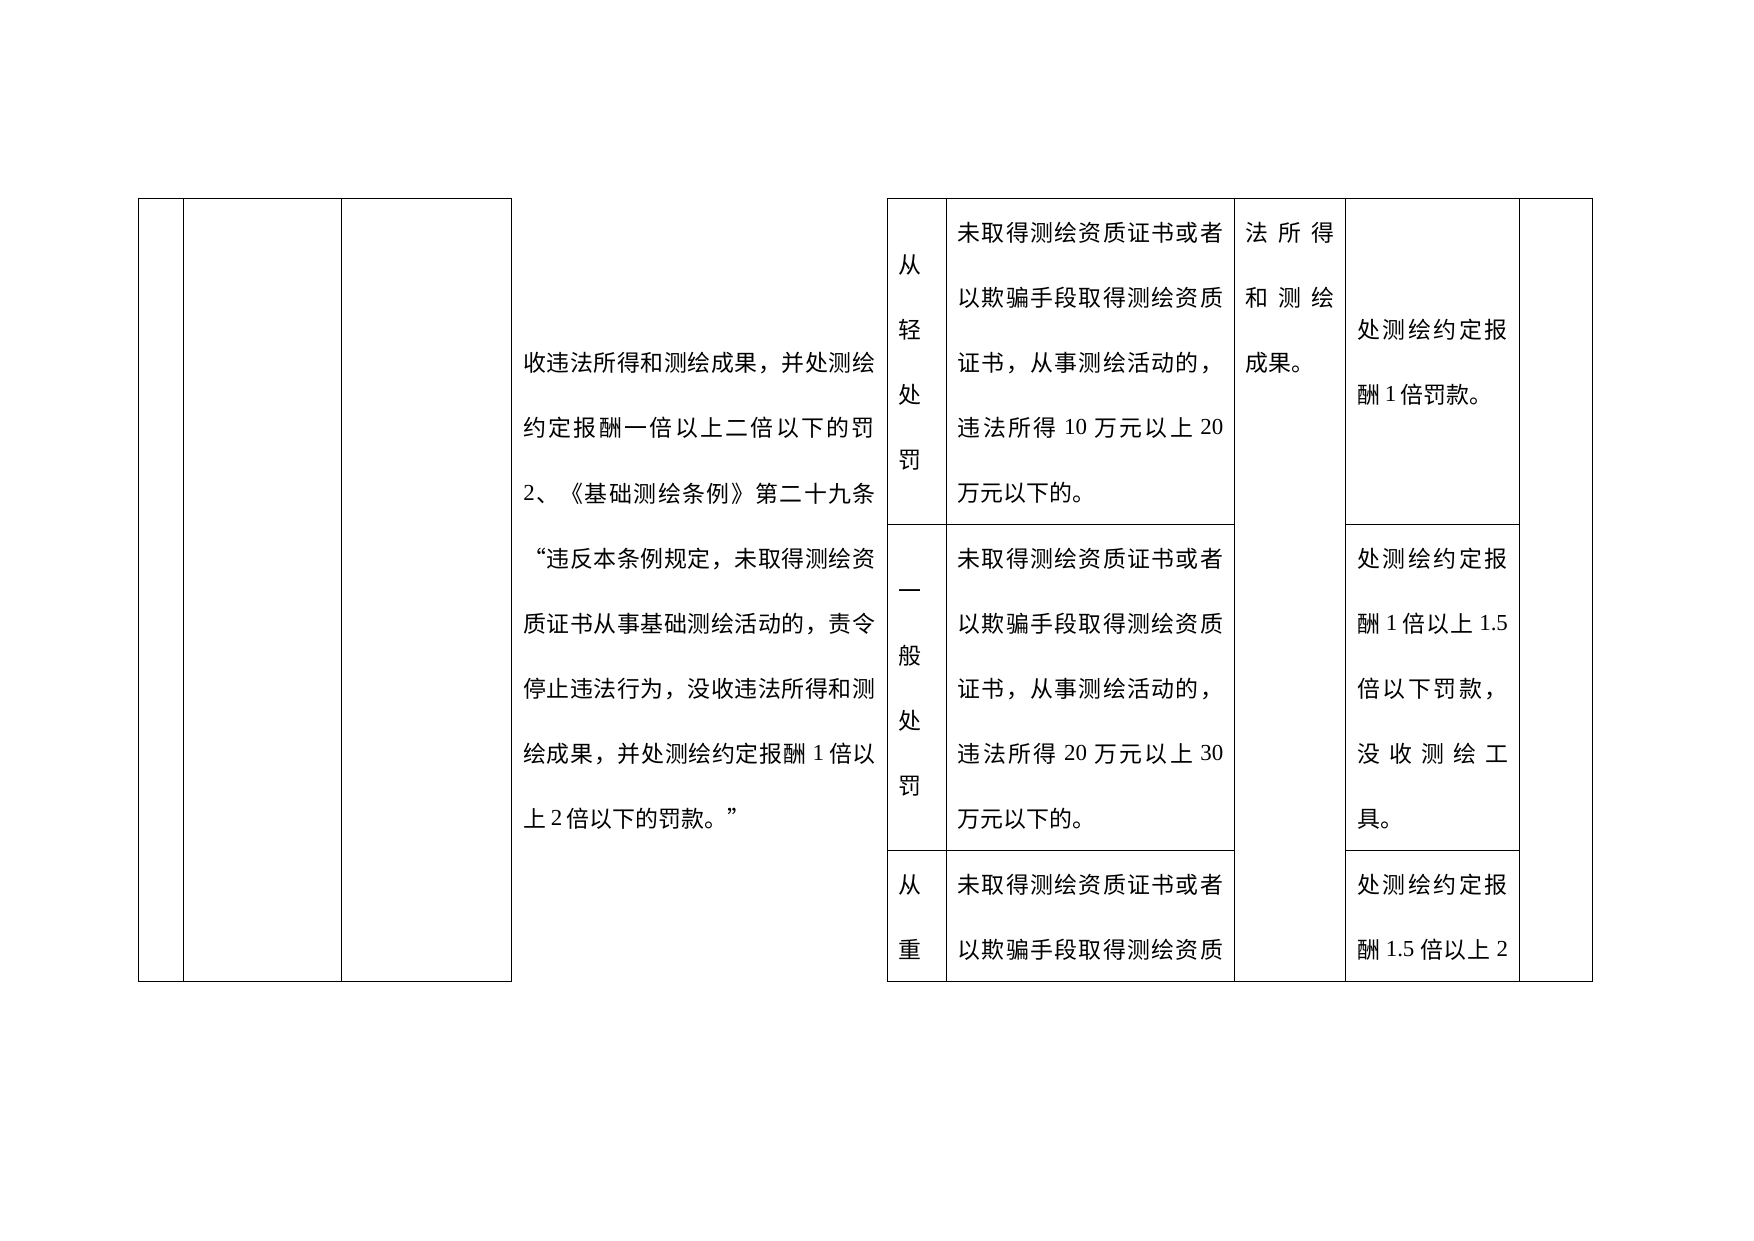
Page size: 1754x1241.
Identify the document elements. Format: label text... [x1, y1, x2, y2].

table_cell 处测绘约定报酬1.5倍以上2倍以下罚款，吊销测绘资质证书，没收测绘工具。 [1346, 851, 1519, 981]
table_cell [947, 199, 1234, 524]
table_cell 一般处罚 [888, 525, 946, 850]
table_cell 从重处罚 [888, 851, 946, 981]
table_cell 处测绘约定报酬1倍罚款。 [1346, 199, 1519, 524]
table_cell 未取得测绘资质证书或者以欺骗手段取得测绘资质证书，从事测绘活动的，违法所得30万元以上的。 [947, 851, 1234, 981]
table_cell 2、《基础测绘条例》第二十九条“违反本条例规定，未取得测绘资质证书从事基础测绘活动的，责令停止违法行为，没收违法所得和测绘成果，并处测绘约定报酬1倍以上2倍以下的罚款。” [512, 459, 887, 981]
table_cell 从轻处罚 [888, 199, 946, 524]
table_cell 处测绘约定报酬1倍以上1.5倍以下罚款，没收测绘工具。 [1346, 525, 1519, 850]
table_cell 未取得测绘资质证书或者以欺骗手段取得测绘资质证书，从事测绘活动的，违法所得20万元以上30万元以下的。 [947, 525, 1234, 850]
